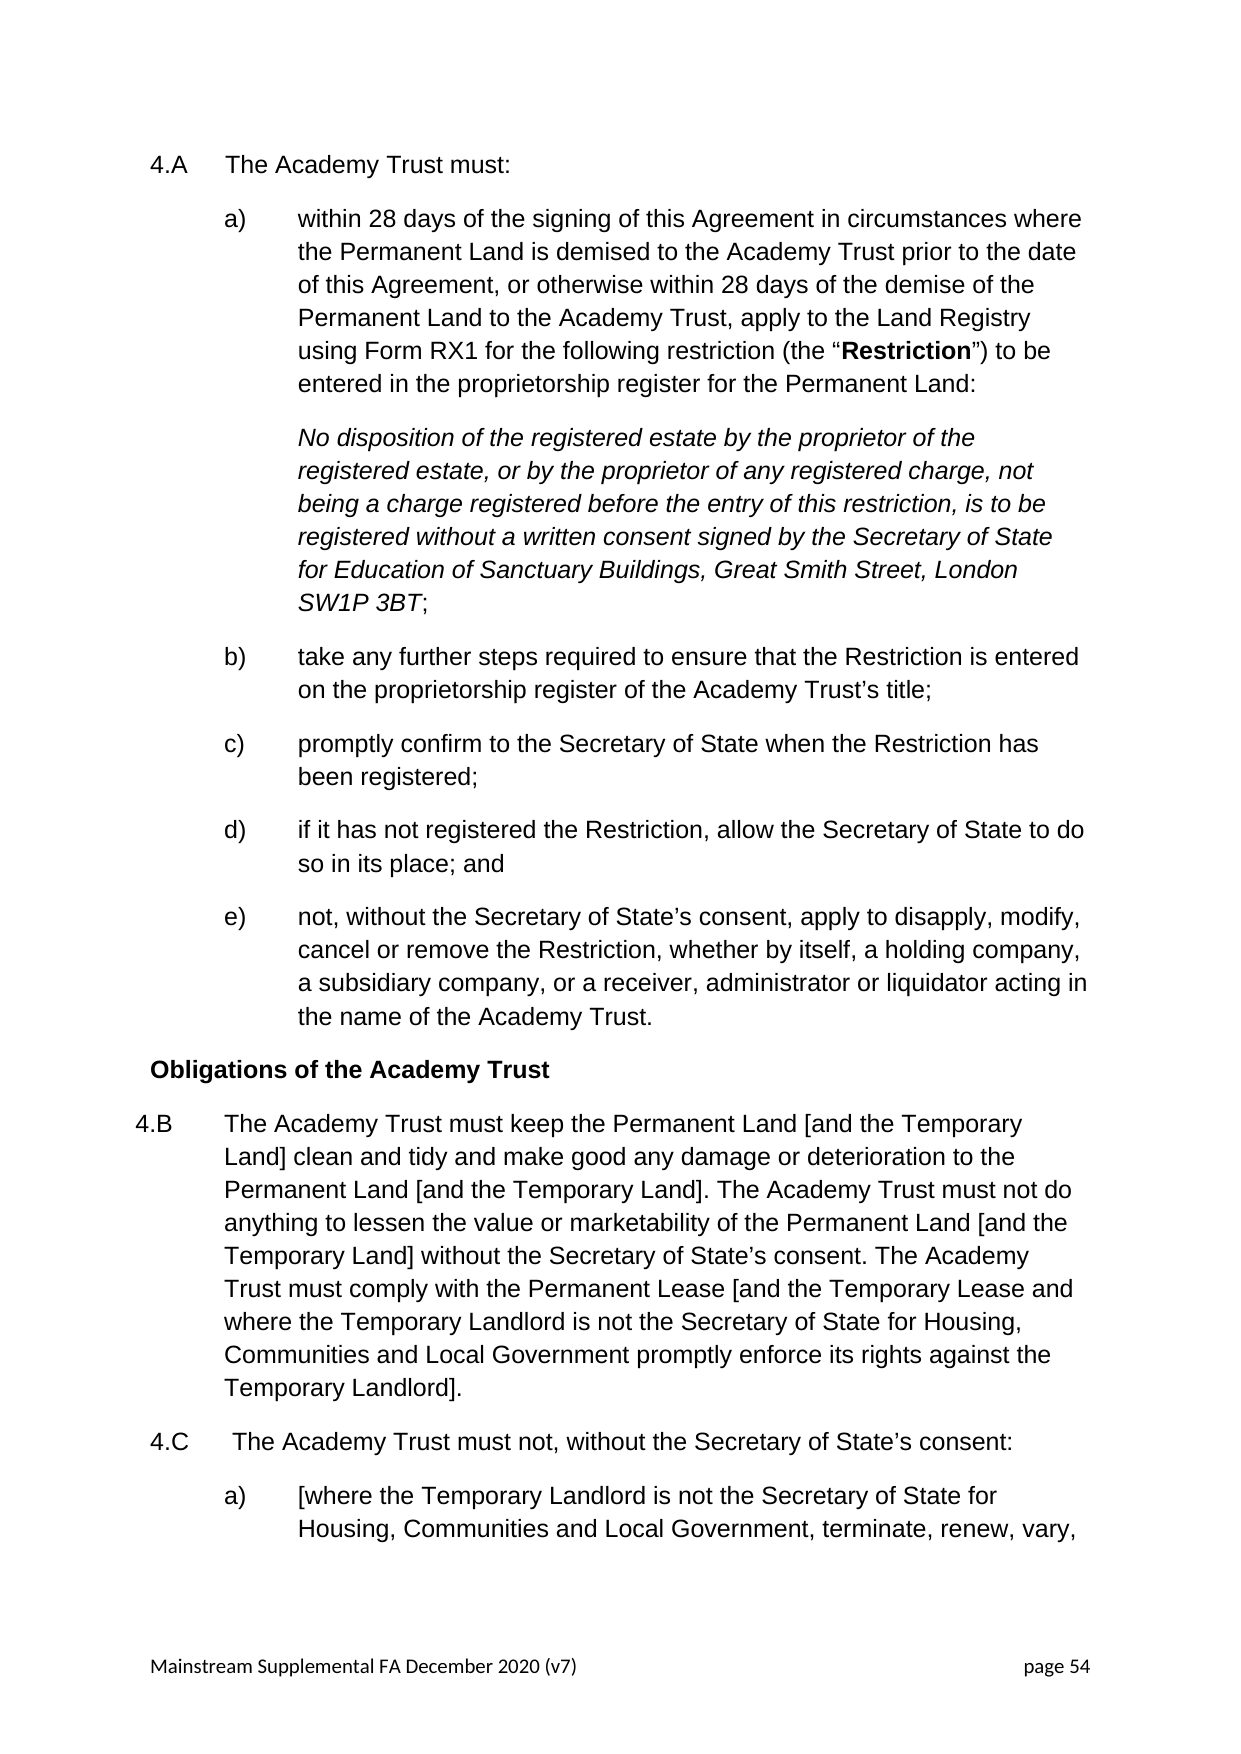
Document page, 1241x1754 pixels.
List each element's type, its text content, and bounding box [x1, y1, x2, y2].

text e) not, without the Secretary of State’s consent, apply to disapply, modify, cancel or remove the Restriction, whether by itself, a holding company, a subsidiary company, or a receiver, administrator or liquidator acting in the name of the Academy Trust. [224, 902, 1090, 1030]
text b) take any further steps required to ensure that the Restriction is entered on the proprietorship register of the Academy Trust’s title; [224, 642, 1090, 703]
text c) promptly confirm to the Secretary of State when the Restriction has been registered; [224, 729, 1090, 790]
text 4.A The Academy Trust must: [150, 150, 1090, 179]
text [224, 1481, 1090, 1543]
text 4.B The Academy Trust must keep the Permanent Land [and the Temporary Land] clean and tidy and make good any damage or deterioration to the Permanent Land [and the Temporary Land]. The Academy Trust must not do anything to lessen the value or marketability of the Permanent Land [and the Temporary Land] without the Secretary of State’s consent. The Academy Trust must comply with the Permanent Lease [and the Temporary Lease and where the Temporary Landlord is not the Secretary of State for Housing, Communities and Local Government promptly enforce its rights against the Temporary Landlord]. [135, 1109, 1090, 1402]
text Obligations of the Academy Trust [150, 1055, 1090, 1084]
text a) within 28 days of the signing of this Agreement in circumstances where the Permanent Land is demised to the Academy Trust prior to the date of this Agreement, or otherwise within 28 days of the demise of the Permanent Land to the Academy Trust, apply to the Land Registry using Form RX1 for the following restriction (the “Restriction”) to be entered in the proprietorship register for the Permanent Land: [224, 204, 1090, 398]
text No disposition of the registered estate by the proprietor of the registered estate, or by the proprietor of any registered charge, not being a charge registered before the entry of this restriction, is to be registered without a written consent signed by the Secretary of State for Education of Sanctuary Buildings, Great Smith Street, London SW1P 3BT; [298, 423, 1090, 617]
text d) if it has not registered the Restriction, allow the Secretary of State to do so in its place; and [224, 816, 1090, 877]
text 4.C The Academy Trust must not, without the Secretary of State’s consent: [150, 1427, 1090, 1456]
